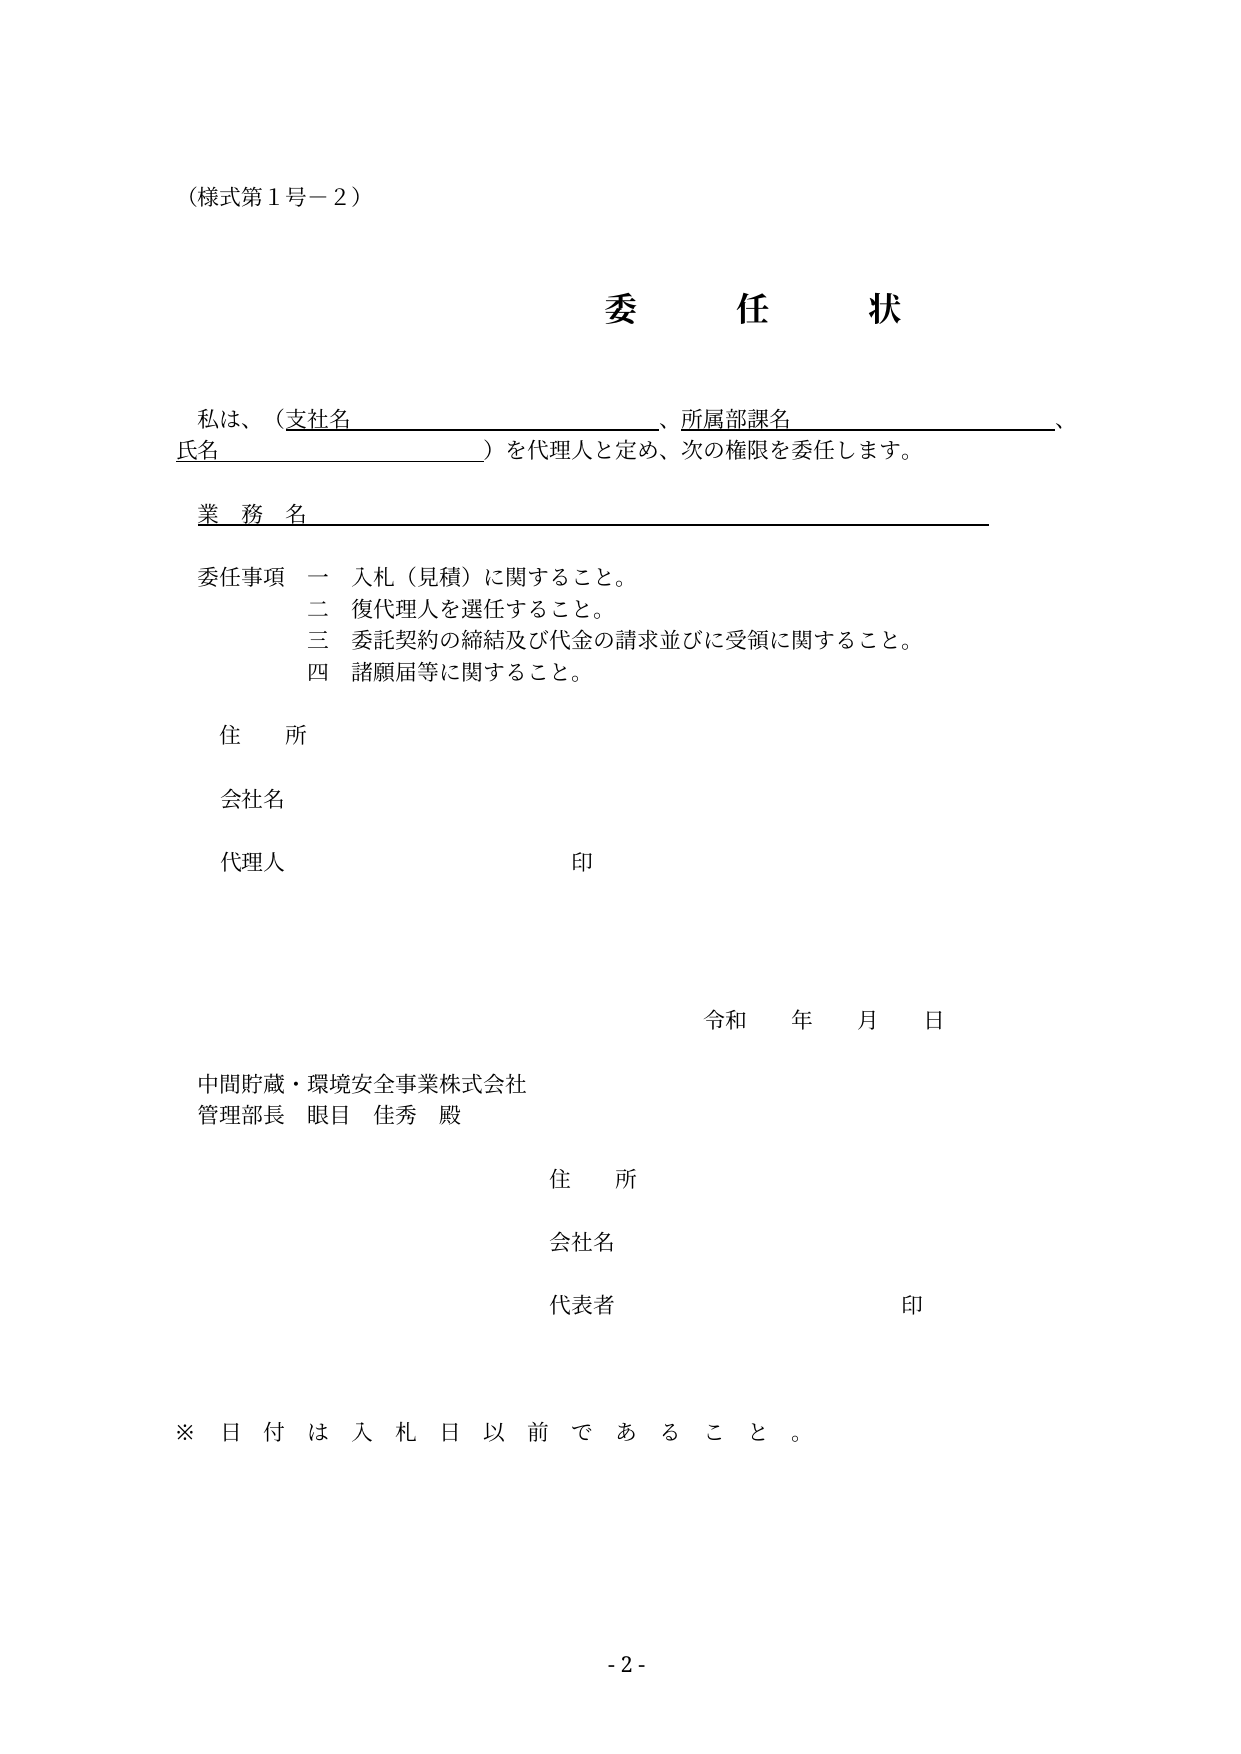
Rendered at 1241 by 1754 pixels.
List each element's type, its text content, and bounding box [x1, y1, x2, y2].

text 代表者 印 [176, 1289, 1077, 1320]
text 住 所 [176, 1162, 1077, 1194]
text 住 所 [176, 719, 1077, 750]
text 管理部長 眼目 佳秀 殿 [176, 1099, 1077, 1130]
text 業 務 名 [176, 497, 1077, 529]
text 二 復代理人を選任すること。 [176, 592, 1077, 624]
text 令和 年 月 日 [176, 1004, 1077, 1035]
text 委任事項 一 入札（見積）に関すること。 [176, 560, 1077, 592]
text 私は、（支社名 、所属部課名 、氏名 ）を代理人と定め、次の権限を委任します。 [176, 402, 1077, 465]
text 委 任 状 [176, 275, 1077, 339]
text 会社名 [176, 1225, 1077, 1257]
text 三 委託契約の締結及び代金の請求並びに受領に関すること。 [176, 624, 1077, 655]
text 四 諸願届等に関すること。 [176, 655, 1077, 687]
text （様式第１号－２） [176, 180, 1077, 212]
text 代理人 印 [176, 845, 1077, 877]
text 中間貯蔵・環境安全事業株式会社 [176, 1067, 1077, 1099]
text ※日付は入札日以前であること。 [176, 1415, 1077, 1447]
text 会社名 [176, 782, 1077, 814]
